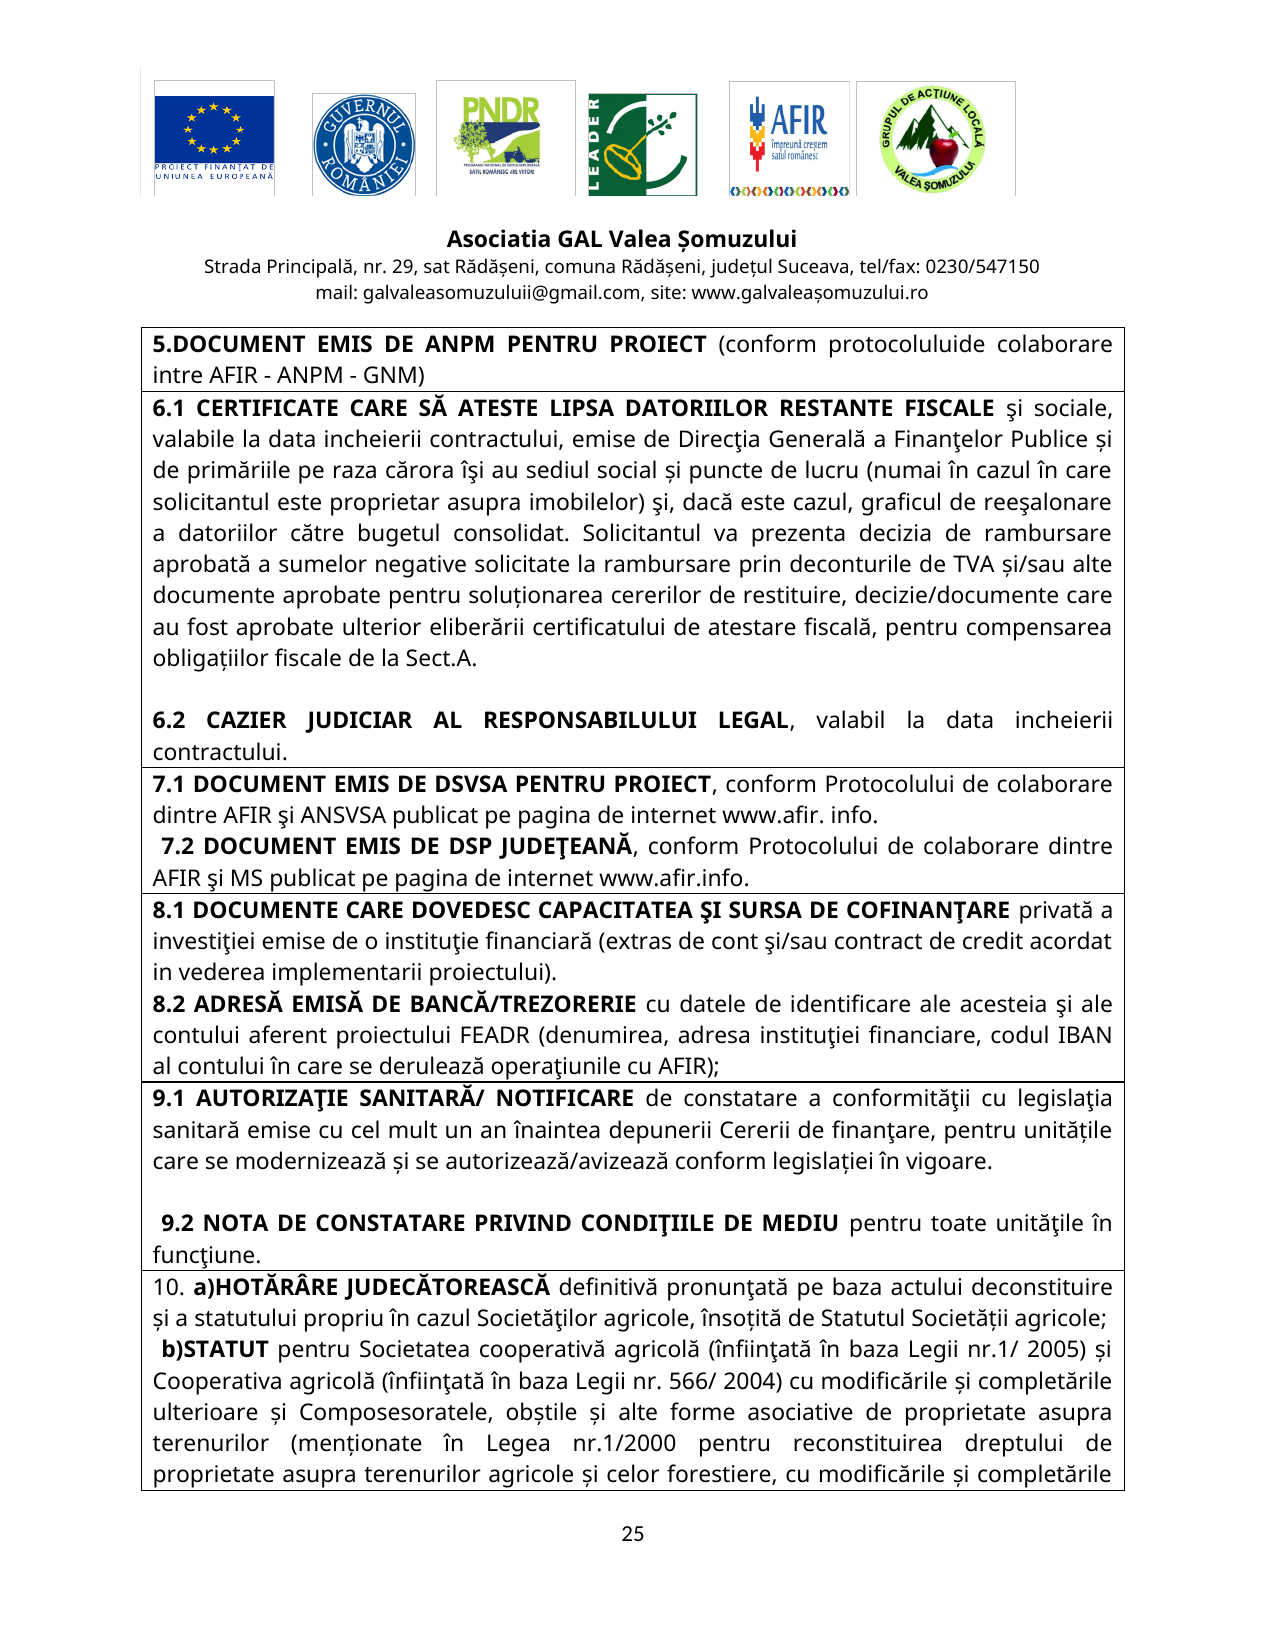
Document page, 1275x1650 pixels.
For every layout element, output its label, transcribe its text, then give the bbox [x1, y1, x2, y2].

picture [140, 67, 1019, 196]
table_cell 6.1 CERTIFICATE CARE SĂ ATESTE LIPSA DATORIILOR RESTANTE FISCALE şi sociale, valabile la data incheierii contractului, emise de Direcţia Generală a Finanţelor Publice și de primăriile pe raza cărora îşi au sediul social și puncte de lucru (numai în cazul în care solicitantul este proprietar asupra imobilelor) şi, dacă este cazul, graficul de reeşalonare a datoriilor către bugetul consolidat. Solicitantul va prezenta decizia de rambursare aprobată a sumelor negative solicitate la rambursare prin deconturile de TVA și/sau alte documente aprobate pentru soluționarea cererilor de restituire, decizie/documente care au fost aprobate ulterior eliberării certificatului de atestare fiscală, pentru compensarea obligațiilor fiscale de la Sect.A. 6.2 CAZIER JUDICIAR AL RESPONSABILULUI LEGAL, valabil la data incheierii contractului. [142, 392, 1124, 767]
table_cell 5.DOCUMENT EMIS DE ANPM PENTRU PROIECT (conform protocoluluide colaborare intre AFIR - ANPM - GNM) [142, 328, 1124, 391]
table_cell 8.1 DOCUMENTE CARE DOVEDESC CAPACITATEA ŞI SURSA DE COFINANŢARE privată a investiţiei emise de o instituţie financiară (extras de cont şi/sau contract de credit acordat in vederea implementarii proiectului). 8.2 ADRESĂ EMISĂ DE BANCĂ/TREZORERIE cu datele de identificare ale acesteia şi ale contului aferent proiectului FEADR (denumirea, adresa instituţiei financiare, codul IBAN al contului în care se derulează operaţiunile cu AFIR); [142, 894, 1124, 1081]
table_cell 7.1 DOCUMENT EMIS DE DSVSA PENTRU PROIECT, conform Protocolului de colaborare dintre AFIR şi ANSVSA publicat pe pagina de internet www.afir. info. 7.2 DOCUMENT EMIS DE DSP JUDEŢEANĂ, conform Protocolului de colaborare dintre AFIR şi MS publicat pe pagina de internet www.afir.info. [142, 768, 1124, 893]
table_cell 9.1 AUTORIZAŢIE SANITARĂ/ NOTIFICARE de constatare a conformităţii cu legislaţia sanitară emise cu cel mult un an înaintea depunerii Cererii de finanţare, pentru unitățile care se modernizează și se autorizează/avizează conform legislației în vigoare. 9.2 NOTA DE CONSTATARE PRIVIND CONDIŢIILE DE MEDIU pentru toate unităţile în funcţiune. [142, 1083, 1124, 1270]
